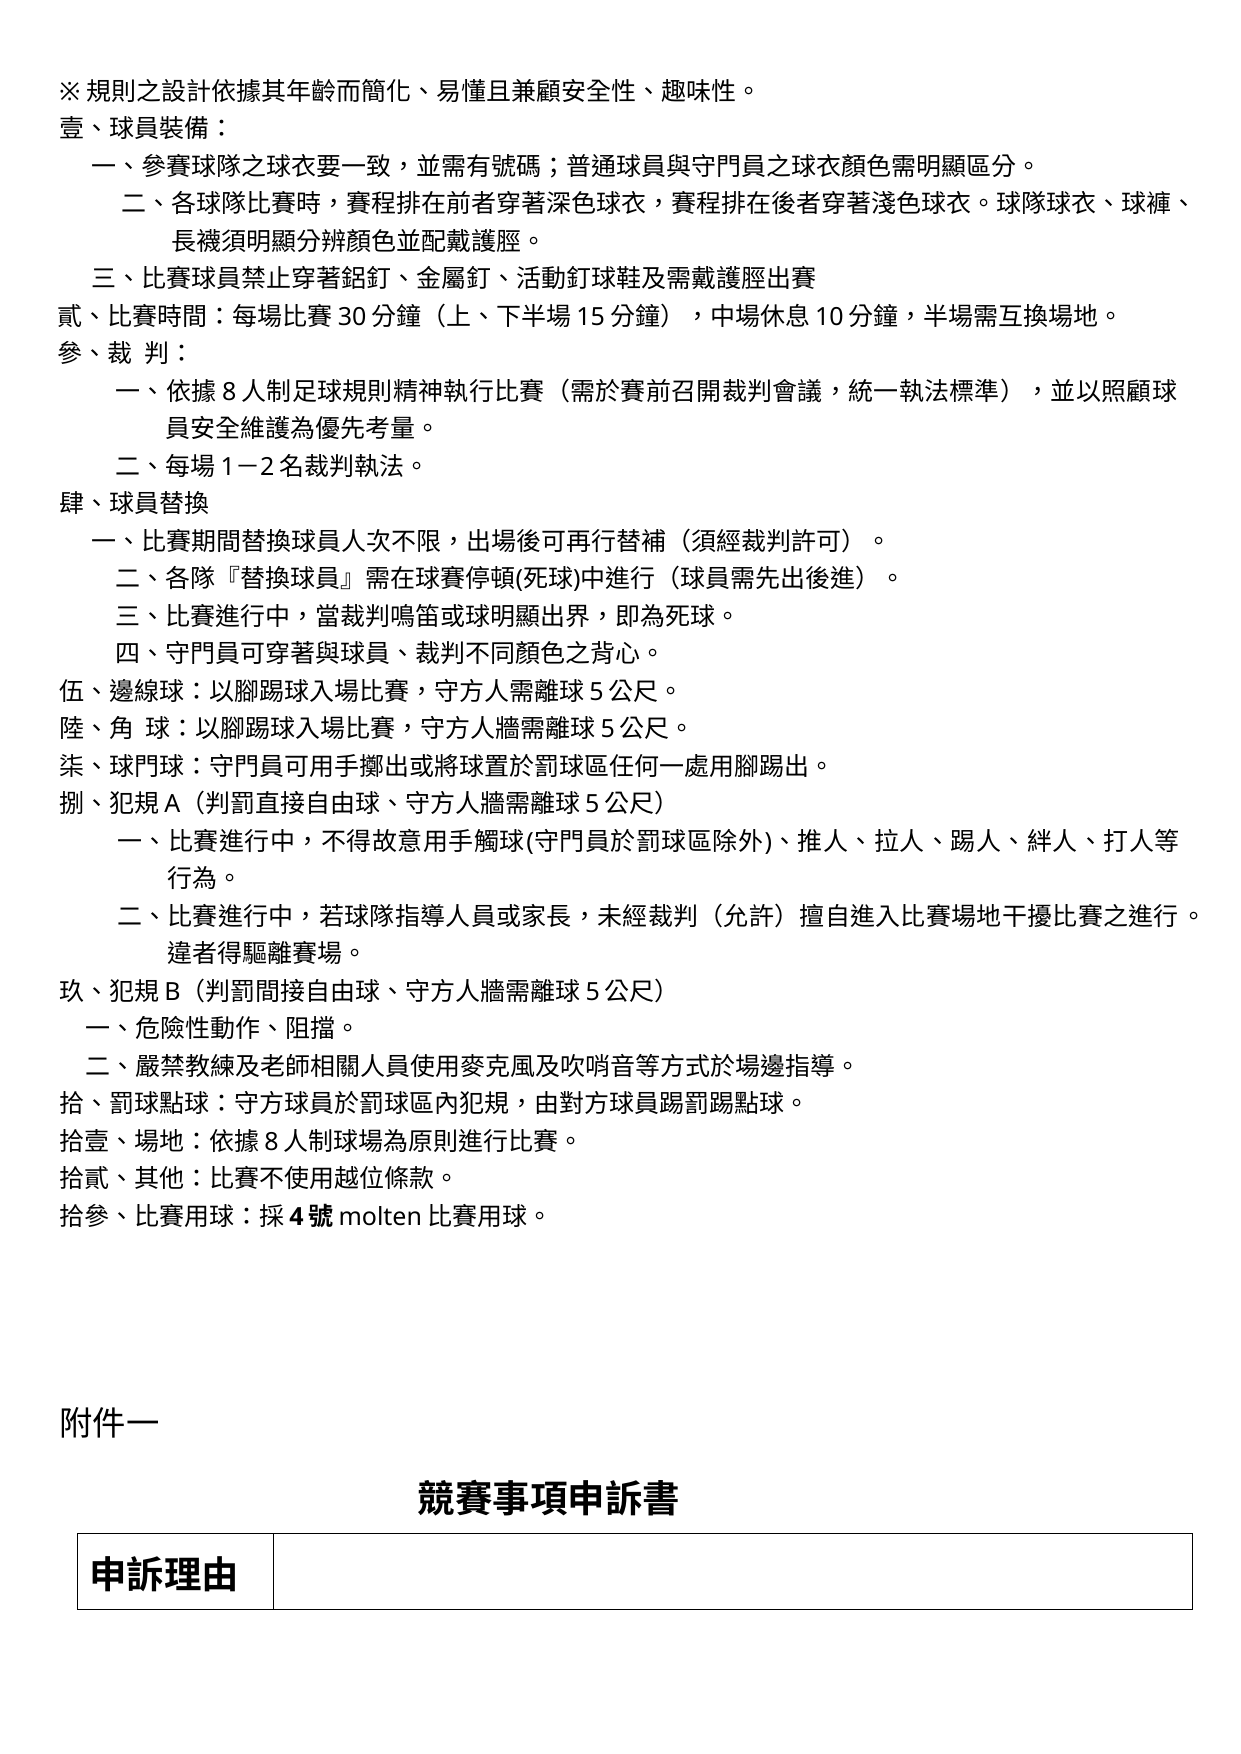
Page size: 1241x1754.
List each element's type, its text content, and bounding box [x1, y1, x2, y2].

text 玖、犯規B（判罰間接自由球、守方人牆需離球） [59, 971, 1181, 1008]
text 二、各球隊比賽時，賽程排在前者穿著深色球衣，賽程排在後者穿著淺色球衣。球隊球衣、球褲、長襪須明顯分辨顏色並配戴護脛。 [122, 183, 1181, 258]
text 捌、犯規A（判罰直接自由球、守方人牆需離球） [59, 783, 1181, 821]
text 拾、罰球點球：守方球員於罰球區內犯規，由對方球員踢罰踢點球。 [59, 1083, 1181, 1121]
text 陸、角 球：以腳踢球入場比賽，守方人牆需離球。 [59, 708, 1181, 746]
text 一、危險性動作、阻擋。 [59, 1008, 1181, 1046]
text 一、比賽期間替換球員人次不限，出場後可再行替補（須經裁判許可）。 [59, 521, 1181, 558]
table_header 申訴理由 [78, 1534, 273, 1609]
text 二、嚴禁教練及老師相關人員使用麥克風及吹哨音等方式於場邊指導。 [59, 1046, 1181, 1083]
text 伍、邊線球：以腳踢球入場比賽，守方人需離球。 [59, 671, 1181, 708]
text 拾參、比賽用球：採4號molten比賽用球。 [59, 1196, 1181, 1233]
text 三、比賽進行中，當裁判鳴笛或球明顯出界，即為死球。 [115, 596, 1181, 633]
text 競賽事項申訴書 [211, 1458, 1181, 1533]
table_header [274, 1534, 1192, 1609]
text 四、守門員可穿著與球員、裁判不同顏色之背心。 [115, 633, 1181, 671]
text 拾壹、場地：依據8人制球場為原則進行比賽。 [59, 1121, 1181, 1158]
text ※ 規則之設計依據其年齡而簡化、易懂且兼顧安全性、趣味性。 [59, 71, 1181, 108]
text 壹、球員裝備： [59, 108, 1181, 146]
text 柒、球門球：守門員可用手擲出或將球置於罰球區任何一處用腳踢出。 [59, 746, 1181, 783]
text 二、比賽進行中，若球隊指導人員或家長，未經裁判（允許）擅自進入比賽場地干擾比賽之進行。違者得驅離賽場。 [117, 896, 1181, 971]
text 三、比賽球員禁止穿著鋁釘、金屬釘、活動釘球鞋及需戴護脛出賽 [59, 258, 1181, 296]
text 二、各隊『替換球員』需在球賽停頓(死球)中進行（球員需先出後進）。 [115, 558, 1181, 596]
text 參、裁 判： [58, 333, 1181, 371]
text 貳、比賽時間：每場比賽30分鐘（上、下半場15分鐘），中場休息10分鐘，半場需互換場地。 [58, 296, 1181, 333]
text 肆、球員替換 [59, 483, 1181, 521]
text 拾貳、其他：比賽不使用越位條款。 [59, 1158, 1181, 1196]
text 附件一 [59, 1383, 1181, 1458]
text 二、每場1－2名裁判執法。 [115, 446, 1181, 483]
text 一、依據8人制足球規則精神執行比賽（需於賽前召開裁判會議，統一執法標準），並以照顧球員安全維護為優先考量。 [115, 371, 1181, 446]
text 一、參賽球隊之球衣要一致，並需有號碼；普通球員與守門員之球衣顏色需明顯區分。 [59, 146, 1181, 183]
text 一、比賽進行中，不得故意用手觸球(守門員於罰球區除外)、推人、拉人、踢人、絆人、打人等行為。 [117, 821, 1181, 896]
